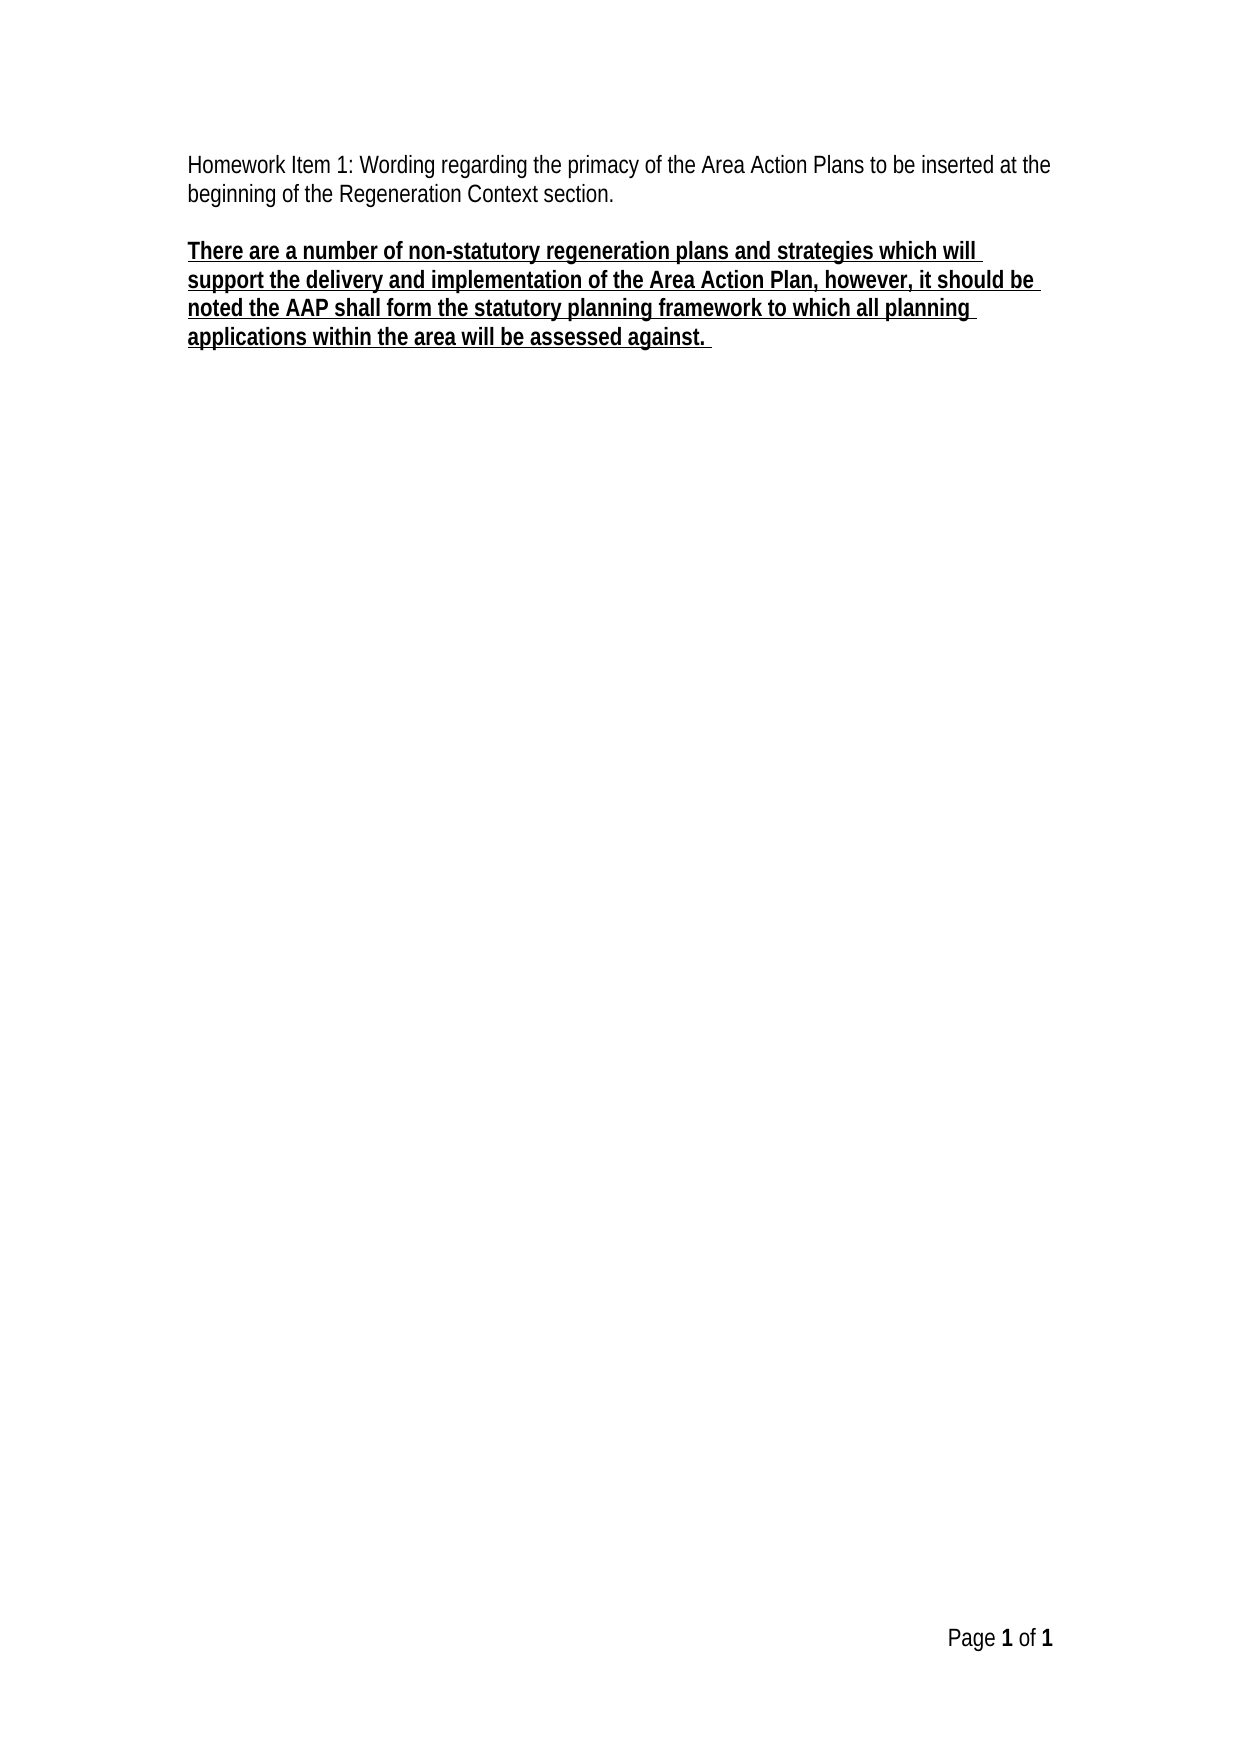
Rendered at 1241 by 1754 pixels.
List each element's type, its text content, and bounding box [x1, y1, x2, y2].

text There are a number of non-statutory regeneration plans and strategies which will support the delivery and implementation of the Area Action Plan, however, it should be noted the AAP shall form the statutory planning framework to which all planning applications within the area will be assessed against. [187, 236, 1053, 351]
text Homework Item 1: Wording regarding the primacy of the Area Action Plans to be inserted at the beginning of the Regeneration Context section. [187, 150, 1053, 207]
